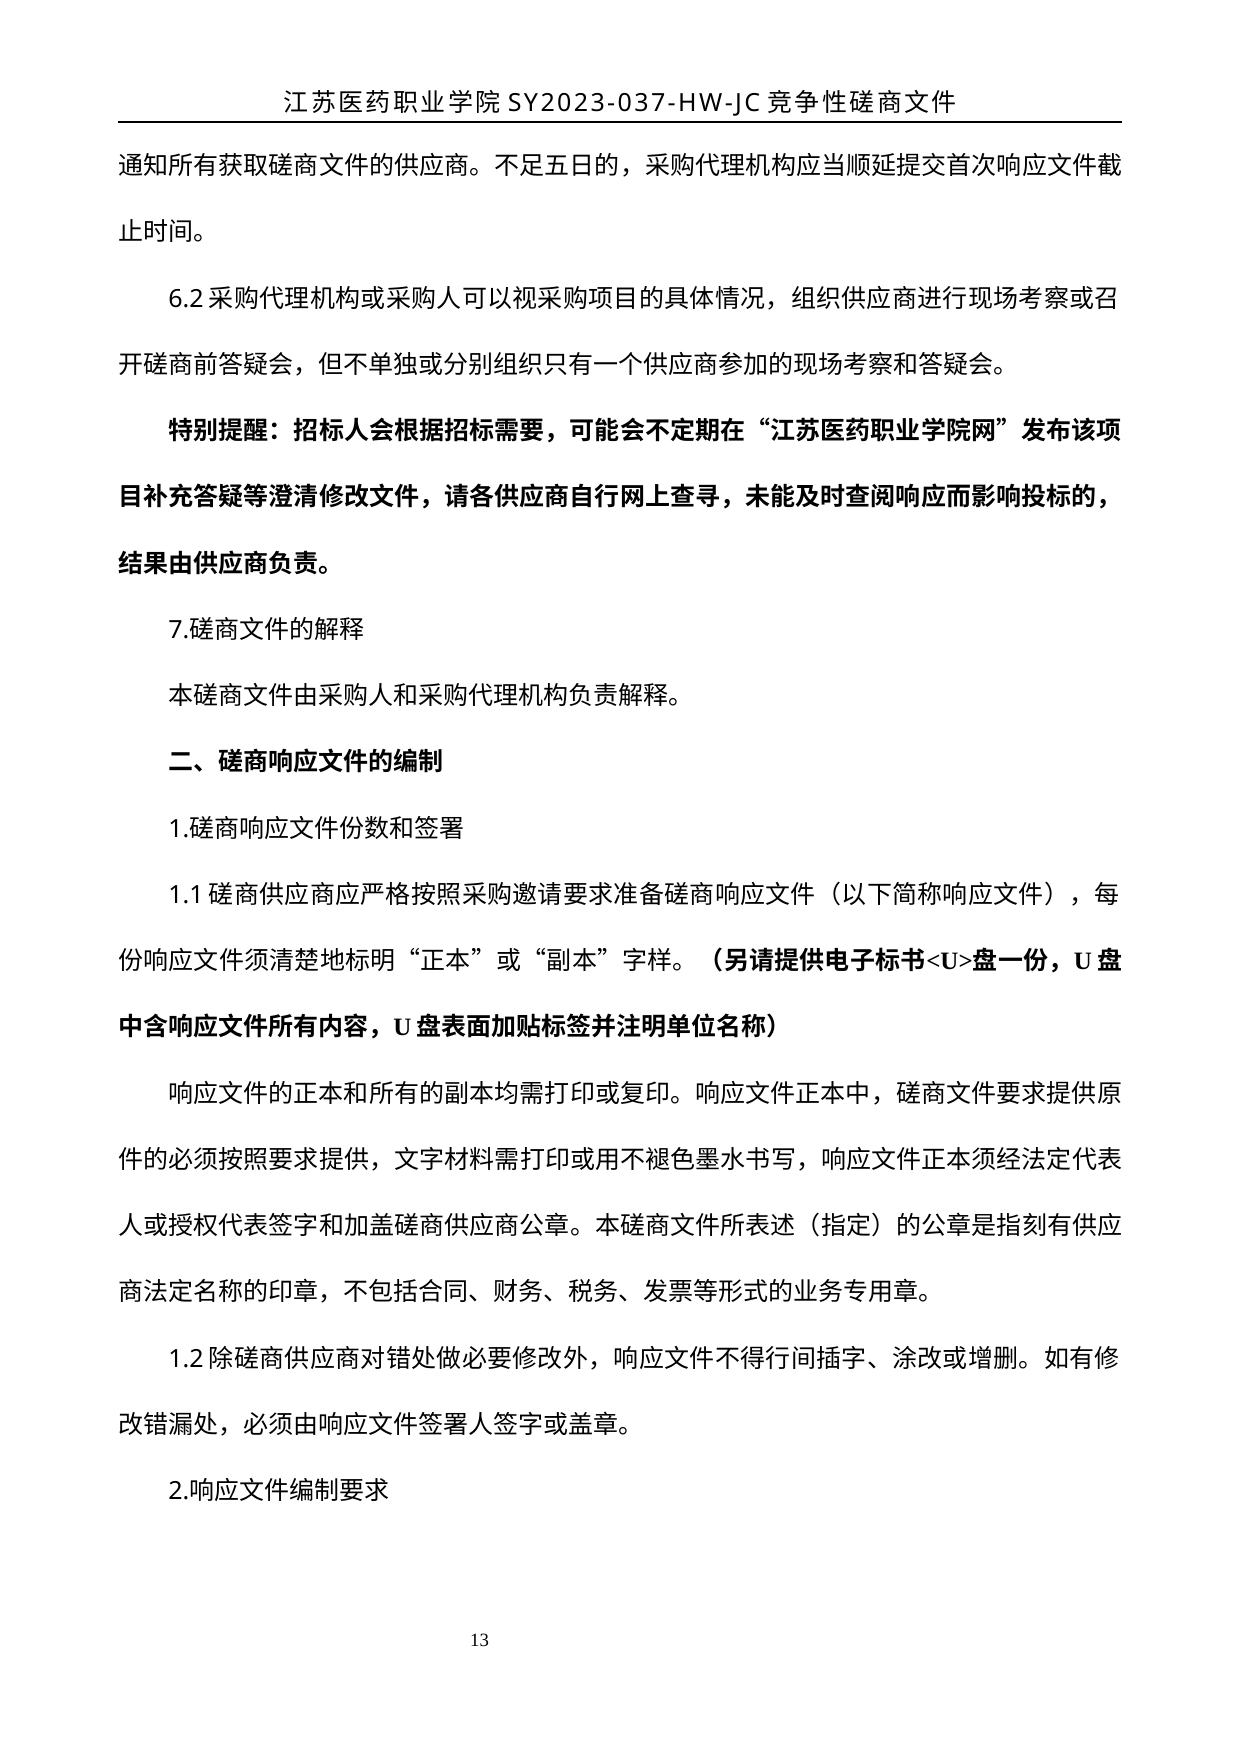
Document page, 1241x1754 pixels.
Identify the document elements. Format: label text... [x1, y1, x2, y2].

text 2.响应文件编制要求 [118, 1456, 1122, 1522]
text 二、磋商响应文件的编制 [118, 727, 1122, 793]
text 7.磋商文件的解释 [118, 594, 1122, 661]
text 1.磋商响应文件份数和签署 [118, 793, 1122, 859]
text 1.1磋商供应商应严格按照采购邀请要求准备磋商响应文件（以下简称响应文件），每份响应文件须清楚地标明“正本”或“副本”字样。（另请提供电子标书<U>盘一份，U盘中含响应文件所有内容，U盘表面加贴标签并注明单位名称） [118, 859, 1122, 1058]
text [118, 131, 1122, 263]
text 6.2采购代理机构或采购人可以视采购项目的具体情况，组织供应商进行现场考察或召开磋商前答疑会，但不单独或分别组织只有一个供应商参加的现场考察和答疑会。 [118, 263, 1122, 396]
text 本磋商文件由采购人和采购代理机构负责解释。 [118, 661, 1122, 727]
text 特别提醒：招标人会根据招标需要，可能会不定期在“江苏医药职业学院网”发布该项目补充答疑等澄清修改文件，请各供应商自行网上查寻，未能及时查阅响应而影响投标的，结果由供应商负责。 [118, 396, 1122, 594]
text 1.2除磋商供应商对错处做必要修改外，响应文件不得行间插字、涂改或增删。如有修改错漏处，必须由响应文件签署人签字或盖章。 [118, 1323, 1122, 1456]
text 响应文件的正本和所有的副本均需打印或复印。响应文件正本中，磋商文件要求提供原件的必须按照要求提供，文字材料需打印或用不褪色墨水书写，响应文件正本须经法定代表人或授权代表签字和加盖磋商供应商公章。本磋商文件所表述（指定）的公章是指刻有供应商法定名称的印章，不包括合同、财务、税务、发票等形式的业务专用章。 [118, 1058, 1122, 1323]
